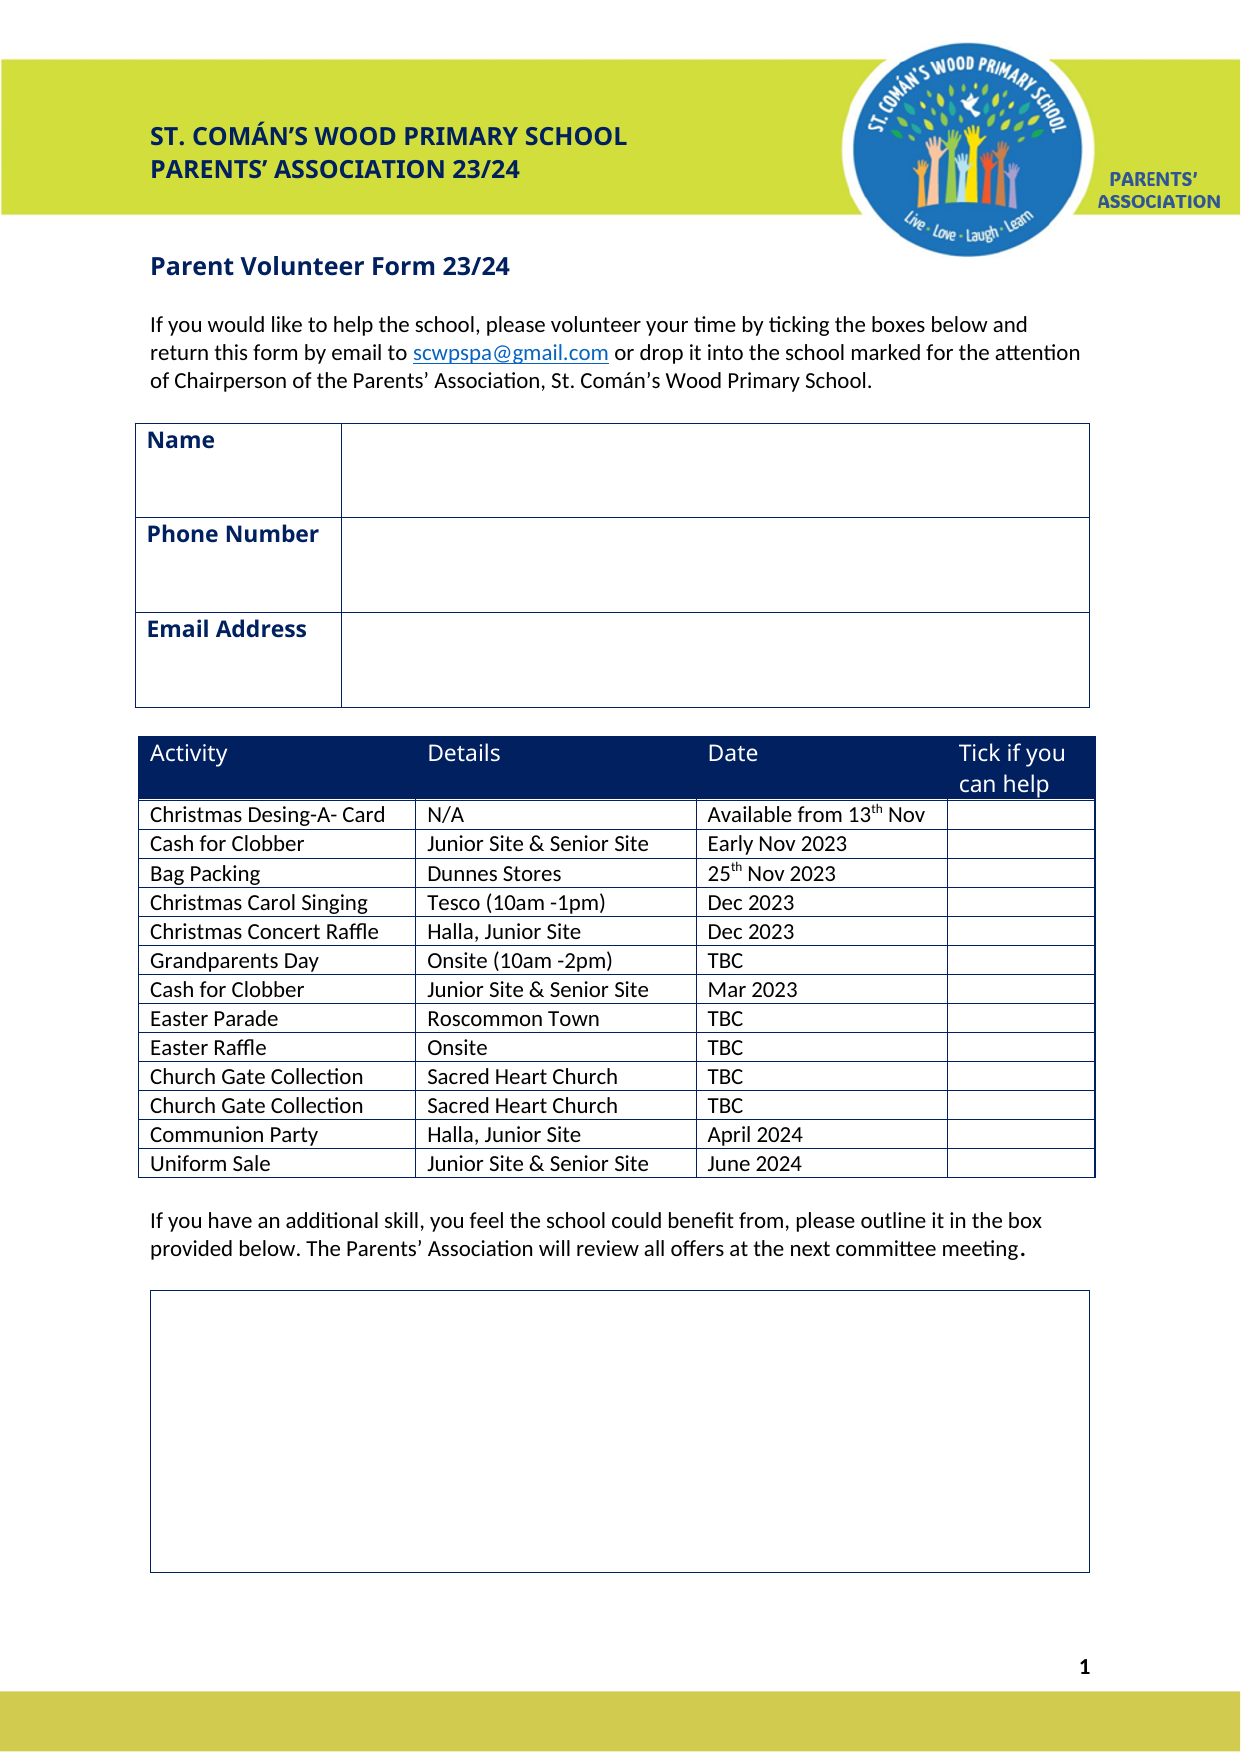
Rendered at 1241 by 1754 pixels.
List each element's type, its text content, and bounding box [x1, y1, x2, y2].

table_cell [948, 1120, 1094, 1148]
text If you would like to help the school, please volunteer your time by ticking the boxes below and return this form by email to scwpspa@gmail.com or drop it into the school marked for the attention of Chairperson of the Parents’ Association, St. Comán’s Wood Primary School. [150, 310, 1090, 394]
table_header [342, 424, 1089, 517]
table_cell Junior Site & Senior Site [416, 1149, 696, 1177]
table_cell 25th Nov 2023 [697, 859, 947, 887]
table_cell [948, 1091, 1094, 1119]
table_cell Cash for Clobber [139, 830, 415, 858]
table_cell Junior Site & Senior Site [416, 975, 696, 1003]
text If you have an additional skill, you feel the school could benefit from, please outline it in the box provided below. The Parents’ Association will review all offers at the next committee meeting. [150, 1206, 1090, 1262]
table_header [151, 1291, 1089, 1572]
table_cell TBC [697, 1033, 947, 1061]
table_cell Church Gate Collection [139, 1062, 415, 1090]
table_cell [948, 1004, 1094, 1032]
table_cell April 2024 [697, 1120, 947, 1148]
table_cell [948, 830, 1094, 858]
table_cell [948, 1062, 1094, 1090]
table_cell [948, 1033, 1094, 1061]
table_cell Christmas Concert Raffle [139, 917, 415, 945]
table_cell Dec 2023 [697, 917, 947, 945]
table_cell [948, 975, 1094, 1003]
table_cell [342, 613, 1089, 707]
table_cell Christmas Carol Singing [139, 888, 415, 916]
table_cell Church Gate Collection [139, 1091, 415, 1119]
table_cell Early Nov 2023 [697, 830, 947, 858]
table_cell Halla, Junior Site [416, 1120, 696, 1148]
table_header Name [136, 424, 341, 517]
table_cell Grandparents Day [139, 946, 415, 974]
table_header Details [416, 737, 696, 799]
table_cell Uniform Sale [139, 1149, 415, 1177]
table_cell N/A [416, 801, 696, 828]
table_header Activity [139, 737, 415, 799]
table_cell Phone Number [136, 518, 341, 612]
table_cell Sacred Heart Church [416, 1091, 696, 1119]
table_cell Dunnes Stores [416, 859, 696, 887]
table_cell Available from 13th Nov [697, 801, 947, 828]
table_cell Onsite (10am -2pm) [416, 946, 696, 974]
picture [1, 0, 1241, 266]
table_cell Bag Packing [139, 859, 415, 887]
table_header Tick if you can help [948, 737, 1094, 799]
table_cell [948, 859, 1094, 887]
table_cell Communion Party [139, 1120, 415, 1148]
table_cell TBC [697, 946, 947, 974]
table_cell Christmas Desing-A- Card [139, 801, 415, 828]
table_cell [948, 888, 1094, 916]
table_cell Junior Site & Senior Site [416, 830, 696, 858]
table_cell TBC [697, 1091, 947, 1119]
table_cell TBC [697, 1062, 947, 1090]
table_cell Halla, Junior Site [416, 917, 696, 945]
table_cell [948, 946, 1094, 974]
table_cell [948, 1149, 1094, 1177]
table_cell Email Address [136, 613, 341, 707]
text Parent Volunteer Form 23/24 [150, 248, 1090, 282]
table_cell Sacred Heart Church [416, 1062, 696, 1090]
table_cell Easter Parade [139, 1004, 415, 1032]
table_header Date [697, 737, 947, 799]
table_cell Onsite [416, 1033, 696, 1061]
table_cell Easter Raffle [139, 1033, 415, 1061]
table_cell Mar 2023 [697, 975, 947, 1003]
table_cell June 2024 [697, 1149, 947, 1177]
table_cell TBC [697, 1004, 947, 1032]
table_cell Cash for Clobber [139, 975, 415, 1003]
table_cell [342, 518, 1089, 612]
table_cell Dec 2023 [697, 888, 947, 916]
table_cell Tesco (10am -1pm) [416, 888, 696, 916]
table_cell Roscommon Town [416, 1004, 696, 1032]
table_cell [948, 917, 1094, 945]
table_cell [948, 801, 1094, 828]
